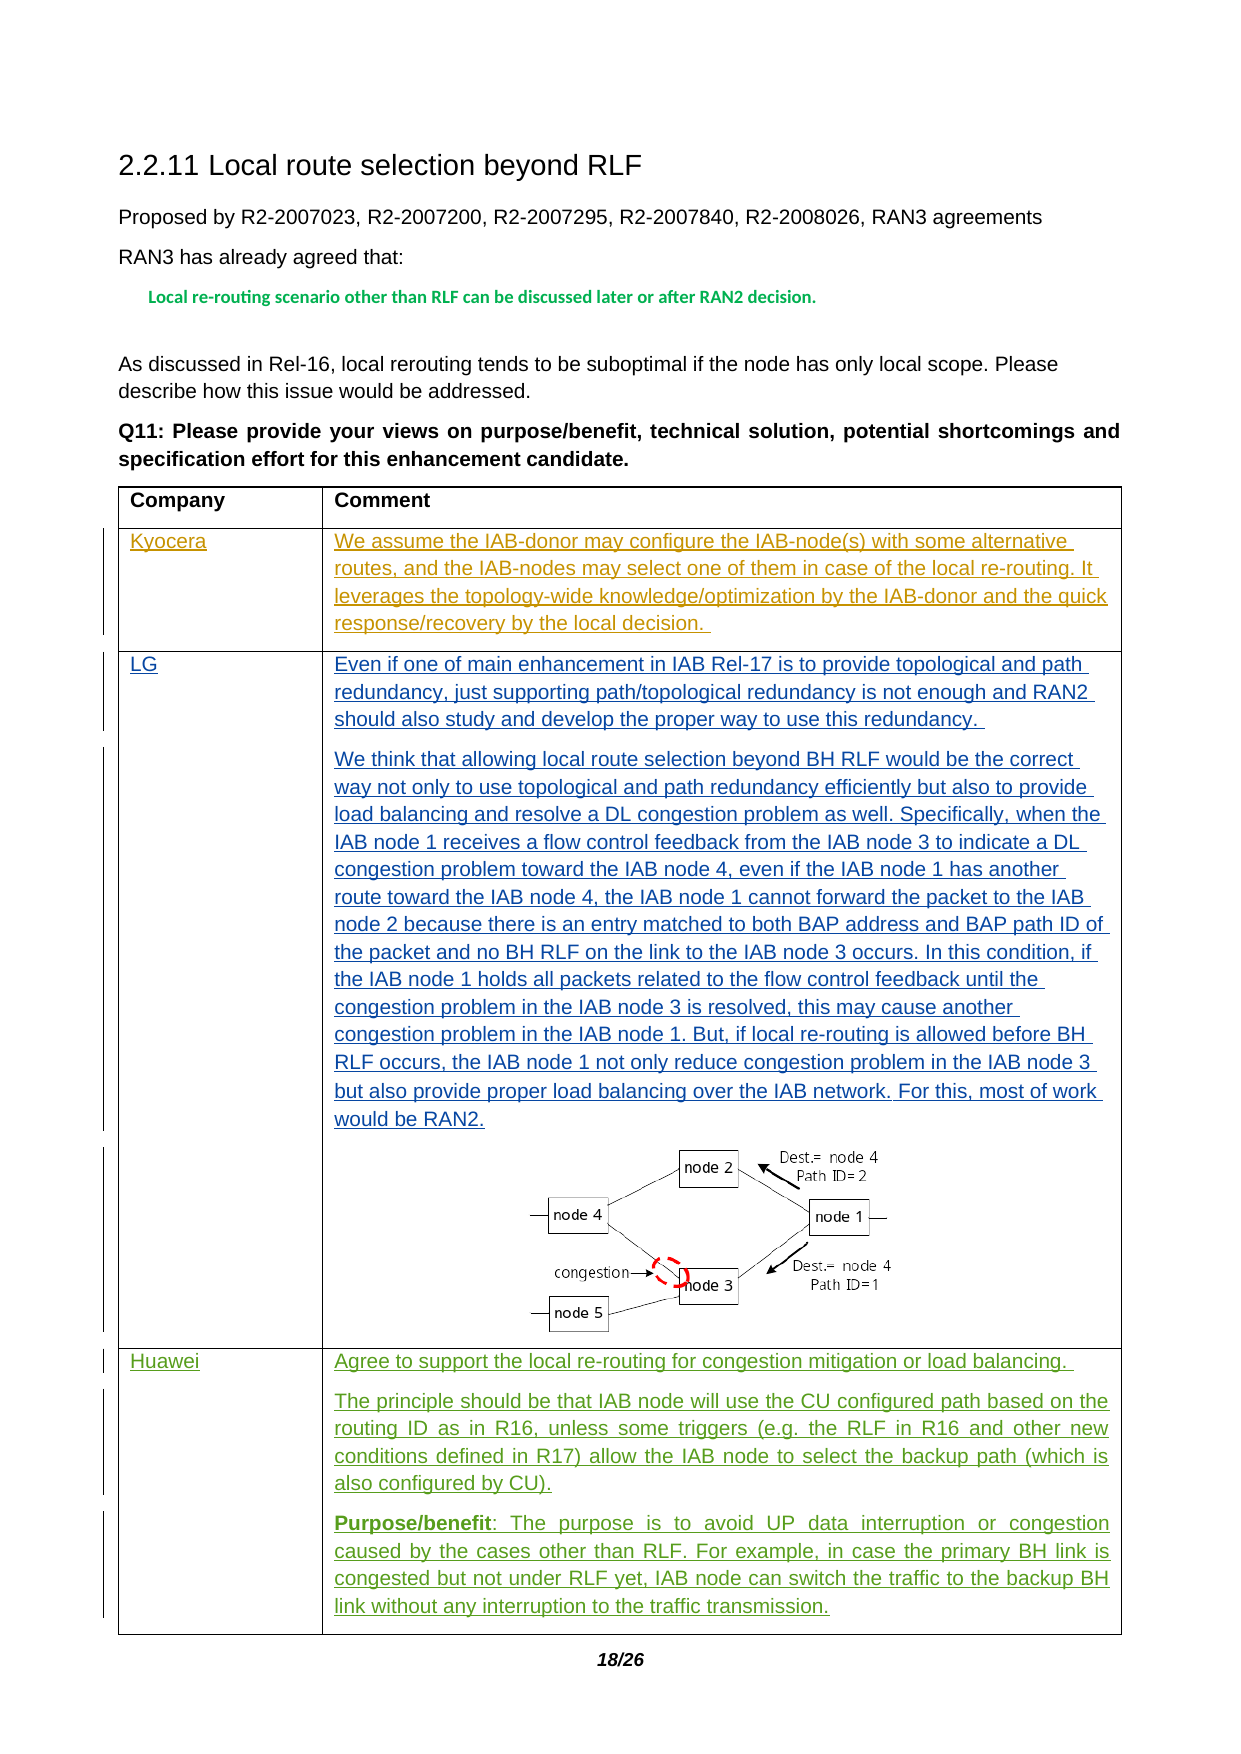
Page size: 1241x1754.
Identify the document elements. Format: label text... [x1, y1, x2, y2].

text As discussed in Rel-16, local rerouting tends to be suboptimal if the node has only local scope. Please describe how this issue would be addressed. [118, 351, 1122, 403]
table_cell [119, 529, 322, 651]
text Proposed by R2-2007023, R2-2007200, R2-2007295, R2-2007840, R2-2008026, RAN3 agreements [118, 205, 1122, 229]
text Q11: Please provide your views on purpose/benefit, technical solution, potential shortcomings and specification effort for this enhancement candidate. [118, 419, 1122, 470]
table_cell [323, 529, 1121, 651]
text RAN3 has already agreed that: [118, 245, 1122, 269]
table_header Comment [323, 488, 1121, 527]
table_header Company [119, 488, 322, 527]
table_cell [119, 1349, 322, 1634]
subtitle 2.2.11 Local route selection beyond RLF [118, 148, 1122, 181]
text Local re-routing scenario other than RLF can be discussed later or after RAN2 decision. [148, 285, 1122, 308]
table_cell [119, 652, 322, 1348]
table_cell [323, 1349, 1121, 1634]
table_cell [323, 652, 1121, 1348]
